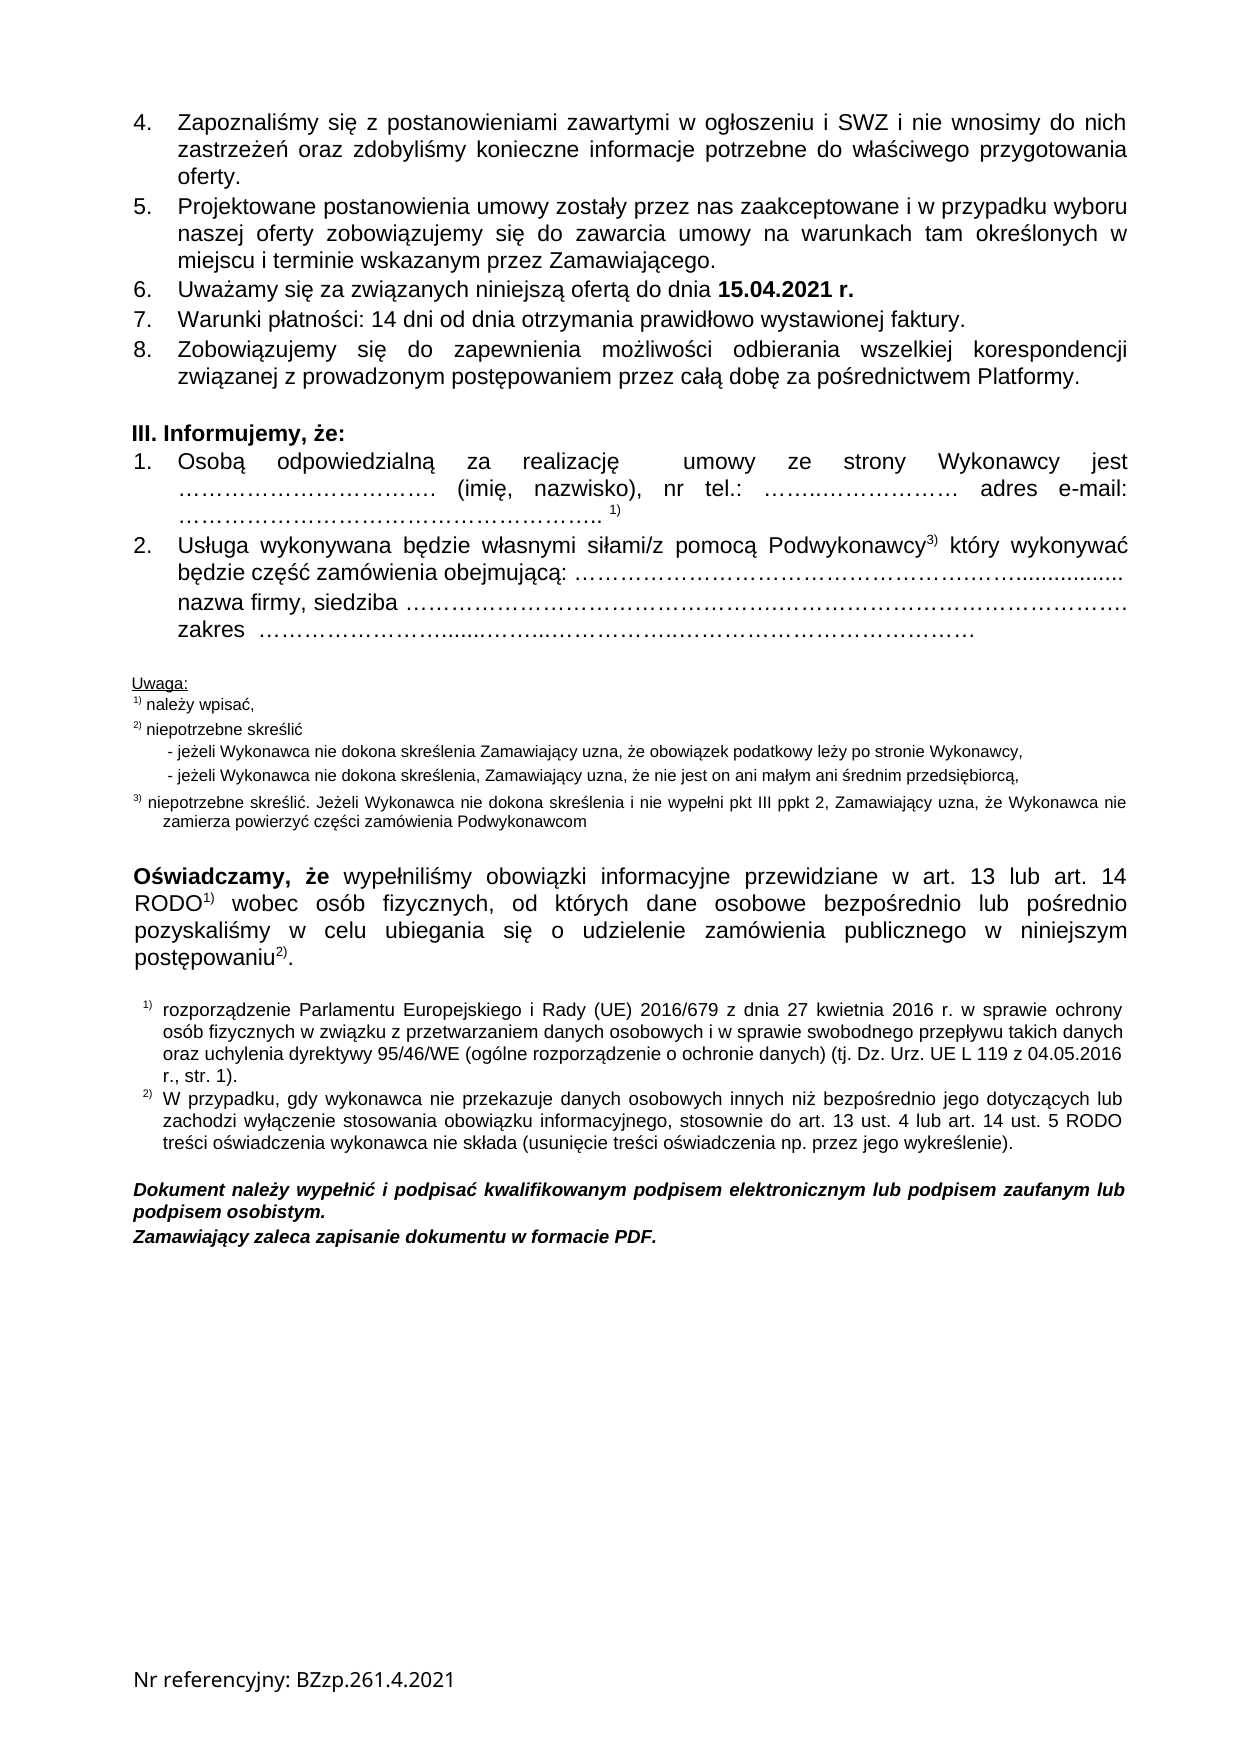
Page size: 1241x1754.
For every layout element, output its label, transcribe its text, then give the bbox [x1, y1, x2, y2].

text 1) należy wpisać, [133, 694, 1128, 713]
text Oświadczamy, że wypełniliśmy obowiązki informacyjne przewidziane w art. 13 lub art. 14 RODO1) wobec osób fizycznych, od których dane osobowe bezpośrednio lub pośrednio pozyskaliśmy w celu ubiegania się o udzielenie zamówienia publicznego w niniejszym postępowaniu2). [133, 863, 1128, 971]
text nazwa firmy, siedziba ………………………………………….………………………………………. zakres …………………….......……...……………..………………………………… [177, 589, 1128, 642]
subtitle Zamawiający zaleca zapisanie dokumentu w formacie PDF. [133, 1226, 1124, 1247]
list Zapoznaliśmy się z postanowieniami zawartymi w ogłoszeniu i SWZ i nie wnosimy do nich zastrzeżeń oraz zdobyliśmy konieczne informacje potrzebne do właściwego przygotowania oferty. [133, 109, 1128, 189]
list rozporządzenie Parlamentu Europejskiego i Rady (UE) 2016/679 z dnia 27 kwietnia 2016 r. w sprawie ochrony osób fizycznych w związku z przetwarzaniem danych osobowych i w sprawie swobodnego przepływu takich danych oraz uchylenia dyrektywy 95/46/WE (ogólne rozporządzenie o ochronie danych) (tj. Dz. Urz. UE L 119 z 04.05.2016 r., str. 1). [143, 998, 1123, 1087]
text 2) niepotrzebne skreślić [133, 719, 1128, 739]
list Projektowane postanowienia umowy zostały przez nas zaakceptowane i w przypadku wyboru naszej oferty zobowiązujemy się do zawarcia umowy na warunkach tam określonych w miejscu i terminie wskazanym przez Zamawiającego. [133, 193, 1128, 273]
list Warunki płatności: 14 dni od dnia otrzymania prawidłowo wystawionej faktury. [133, 306, 1128, 332]
text 3) niepotrzebne skreślić. Jeżeli Wykonawca nie dokona skreślenia i nie wypełni pkt III ppkt 2, Zamawiający uzna, że Wykonawca nie zamierza powierzyć części zamówienia Podwykonawcom [133, 792, 1128, 831]
list Zobowiązujemy się do zapewnienia możliwości odbierania wszelkiej korespondencji związanej z prowadzonym postępowaniem przez całą dobę za pośrednictwem Platformy. [133, 336, 1128, 389]
list Osobą odpowiedzialną za realizację umowy ze strony Wykonawcy jest ……………………………. (imię, nazwisko), nr tel.: ……..……………… adres e-mail:……………………………………………….. 1) [133, 448, 1128, 529]
text III. Informujemy, że: [131, 420, 1123, 447]
list jeżeli Wykonawca nie dokona skreślenia, Zamawiający uzna, że nie jest on ani małym ani średnim przedsiębiorcą, [167, 764, 1128, 787]
list Usługa wykonywana będzie własnymi siłami/z pomocą Podwykonawcy3) który wykonywać będzie część zamówienia obejmującą: …………………………………………….……................. [133, 532, 1128, 586]
list Uważamy się za związanych niniejszą ofertą do dnia 15.04.2021 r. [133, 276, 1128, 303]
list jeżeli Wykonawca nie dokona skreślenia Zamawiający uzna, że obowiązek podatkowy leży po stronie Wykonawcy, [167, 740, 1128, 763]
list W przypadku, gdy wykonawca nie przekazuje danych osobowych innych niż bezpośrednio jego dotyczących lub zachodzi wyłączenie stosowania obowiązku informacyjnego, stosownie do art. 13 ust. 4 lub art. 14 ust. 5 RODO treści oświadczenia wykonawca nie składa (usunięcie treści oświadczenia np. przez jego wykreślenie). [143, 1087, 1123, 1153]
text Dokument należy wypełnić i podpisać kwalifikowanym podpisem elektronicznym lub podpisem zaufanym lub podpisem osobistym. [133, 1180, 1128, 1222]
text Uwaga: [131, 674, 1128, 693]
